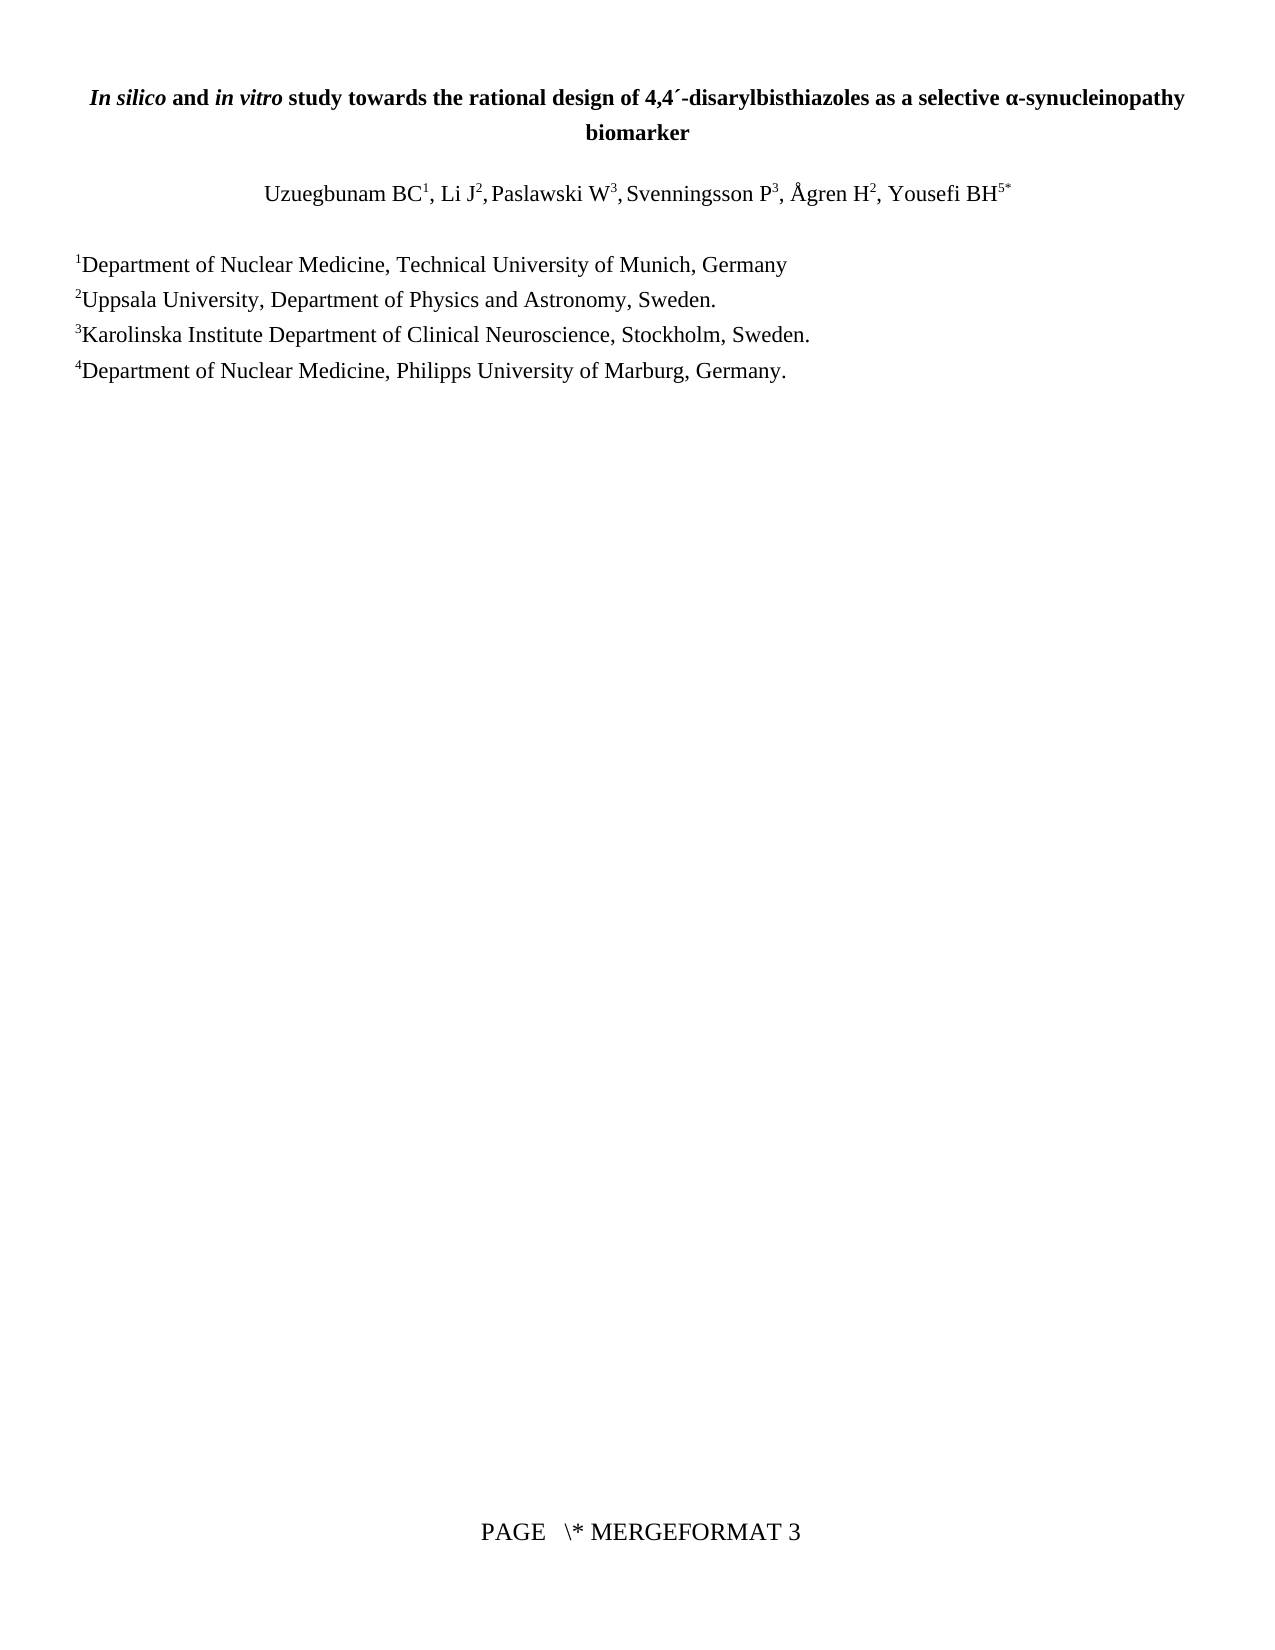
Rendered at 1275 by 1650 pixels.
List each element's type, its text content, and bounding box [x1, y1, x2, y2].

text 2Uppsala University, Department of Physics and Astronomy, Sweden. [75, 277, 1200, 312]
text 4Department of Nuclear Medicine, Philipps University of Marburg, Germany. [75, 348, 1200, 383]
text Uzuegbunam BC1, Li J2, Paslawski W3, Svenningsson P3, Ågren H2, Yousefi BH5* [75, 171, 1200, 206]
text 3Karolinska Institute Department of Clinical Neuroscience, Stockholm, Sweden. [75, 312, 1200, 348]
text In silico and in vitro study towards the rational design of 4,4´-disarylbisthiazoles as a selective α-synucleinopathy biomarker [75, 75, 1200, 146]
text 1Department of Nuclear Medicine, Technical University of Munich, Germany [75, 242, 1200, 277]
